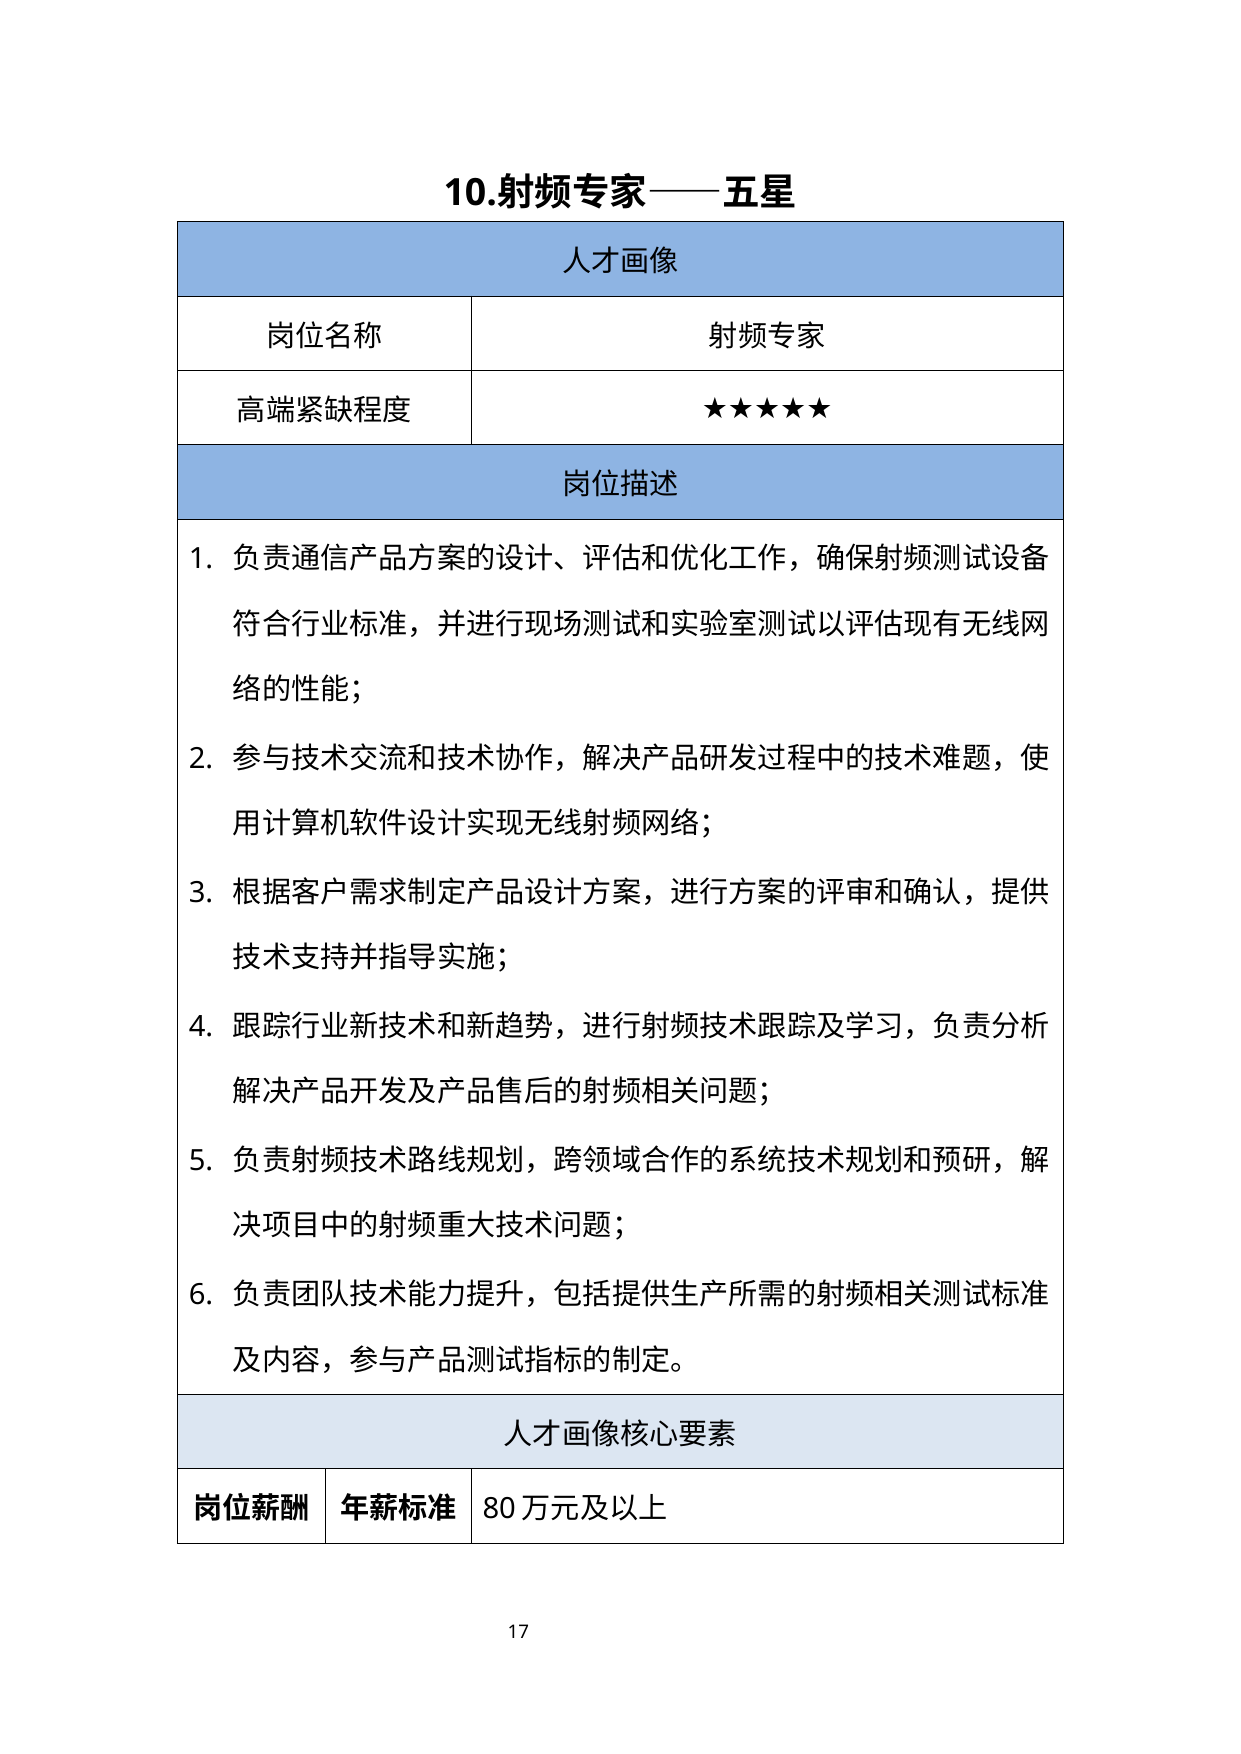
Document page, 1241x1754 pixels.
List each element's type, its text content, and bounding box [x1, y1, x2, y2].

table_cell ★★★★★ [472, 371, 1063, 444]
table_cell 岗位薪酬 [178, 1469, 325, 1543]
table_cell 射频专家 [472, 297, 1063, 370]
table_cell 80万元及以上 [472, 1469, 1063, 1543]
table_cell 岗位名称 [178, 297, 471, 370]
table_cell 负责通信产品方案的设计、评估和优化工作，确保射频测试设备符合行业标准，并进行现场测试和实验室测试以评估现有无线网络的性能； 参与技术交流和技术协作，解决产品研发过程中的技术难题，使用计算机软件设计实现无线射频网络； 根据客户需求制定产品设计方案，进行方案的评审和确认，提供技术支持并指导实施； 跟踪行业新技术和新趋势，进行射频技术跟踪及学习，负责分析解决产品开发及产品售后的射频相关问题； 负责射频技术路线规划，跨领域合作的系统技术规划和预研，解决项目中的射频重大技术问题； 负责团队技术能力提升，包括提供生产所需的射频相关测试标准及内容，参与产品测试指标的制定。 [178, 520, 1063, 1394]
subtitle 10.射频专家——五星 [187, 156, 1053, 221]
table_cell 高端紧缺程度 [178, 371, 471, 444]
table_header 人才画像 [178, 222, 1063, 296]
table_cell 年薪标准 [326, 1469, 471, 1543]
table_cell 人才画像核心要素 [178, 1395, 1063, 1468]
table_cell 岗位描述 [178, 445, 1063, 519]
